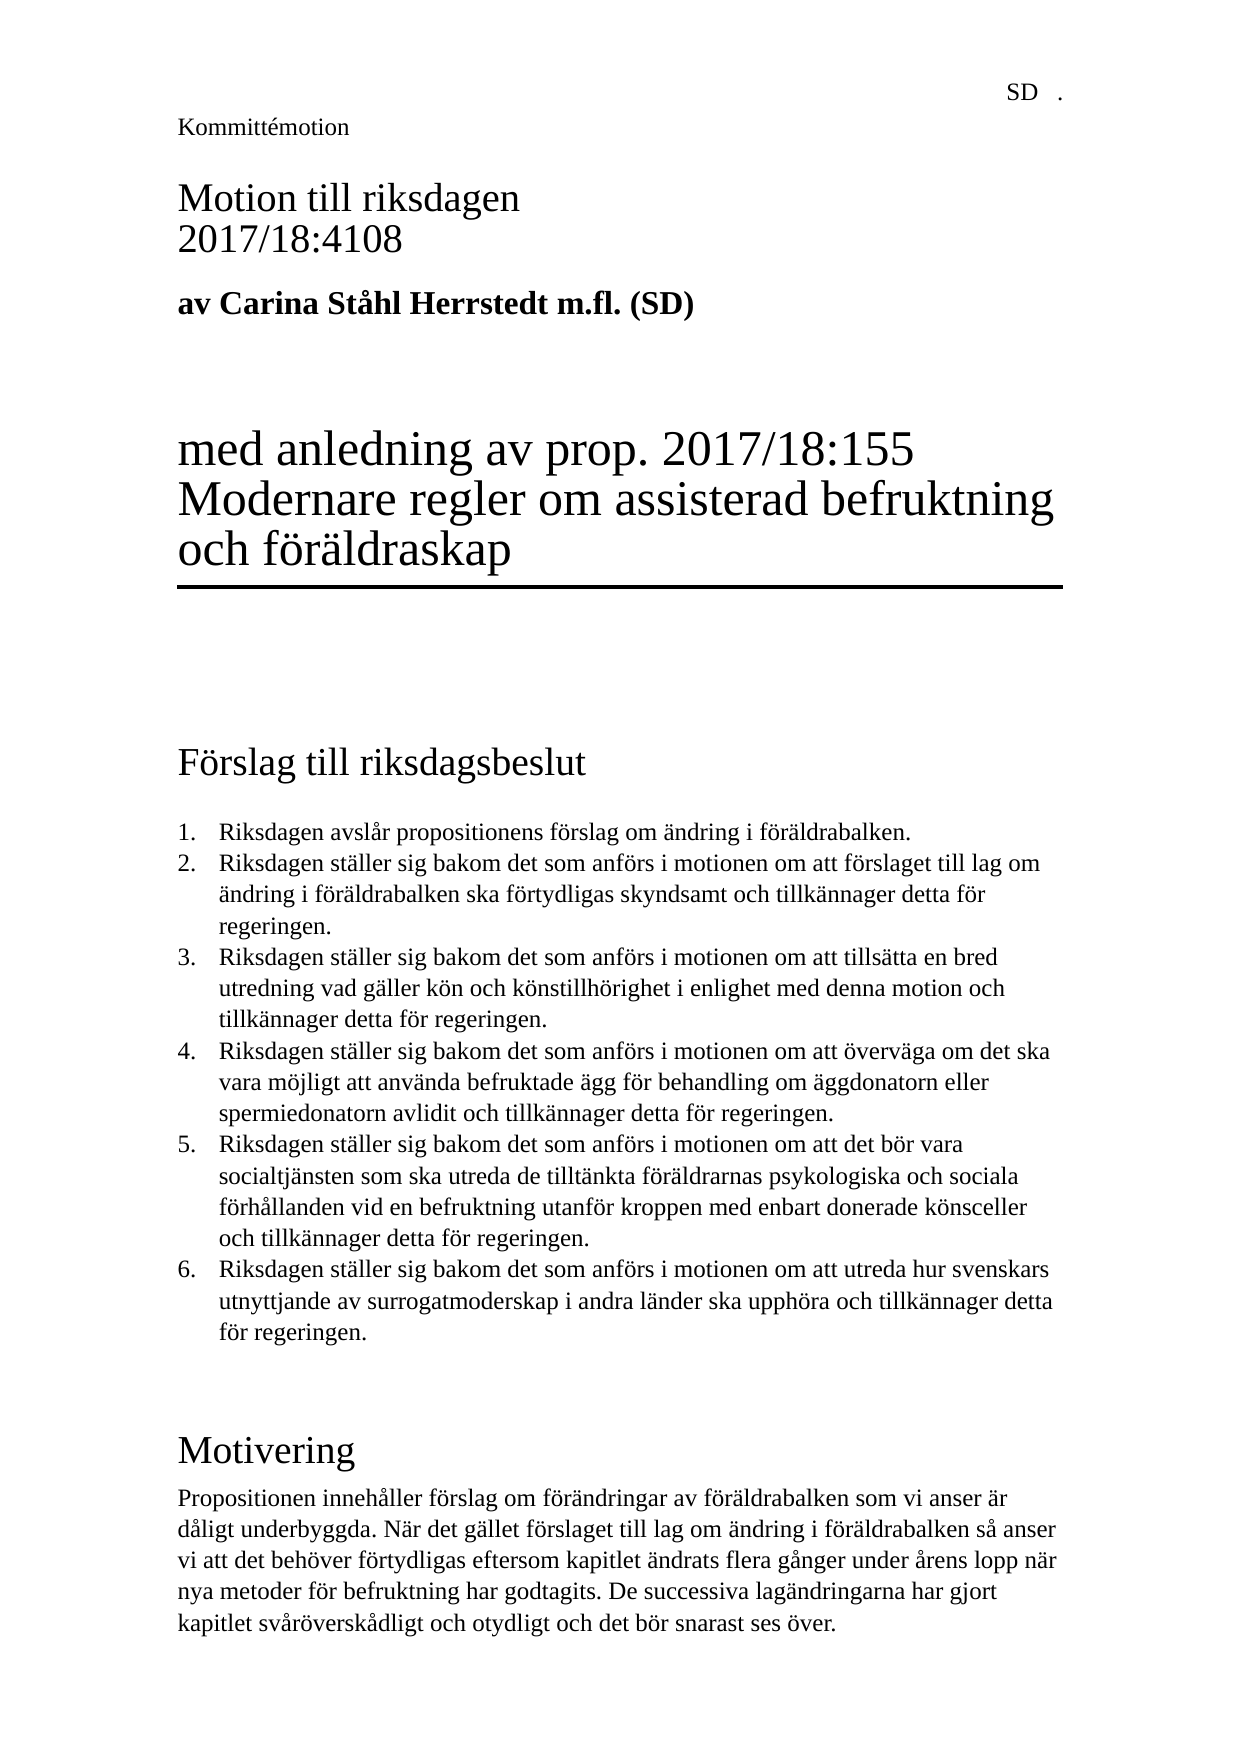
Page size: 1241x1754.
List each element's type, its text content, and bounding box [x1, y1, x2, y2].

text Propositionen innehåller förslag om förändringar av föräldrabalken som vi anser är dåligt underbyggda. När det gället förslaget till lag om ändring i föräldrabalken så anser vi att det behöver förtydligas eftersom kapitlet ändrats flera gånger under årens lopp när nya metoder för befruktning har godtagits. De successiva lagändringarna har gjort kapitlet svåröverskådligt och otydligt och det bör snarast ses över. [177, 1480, 1063, 1636]
